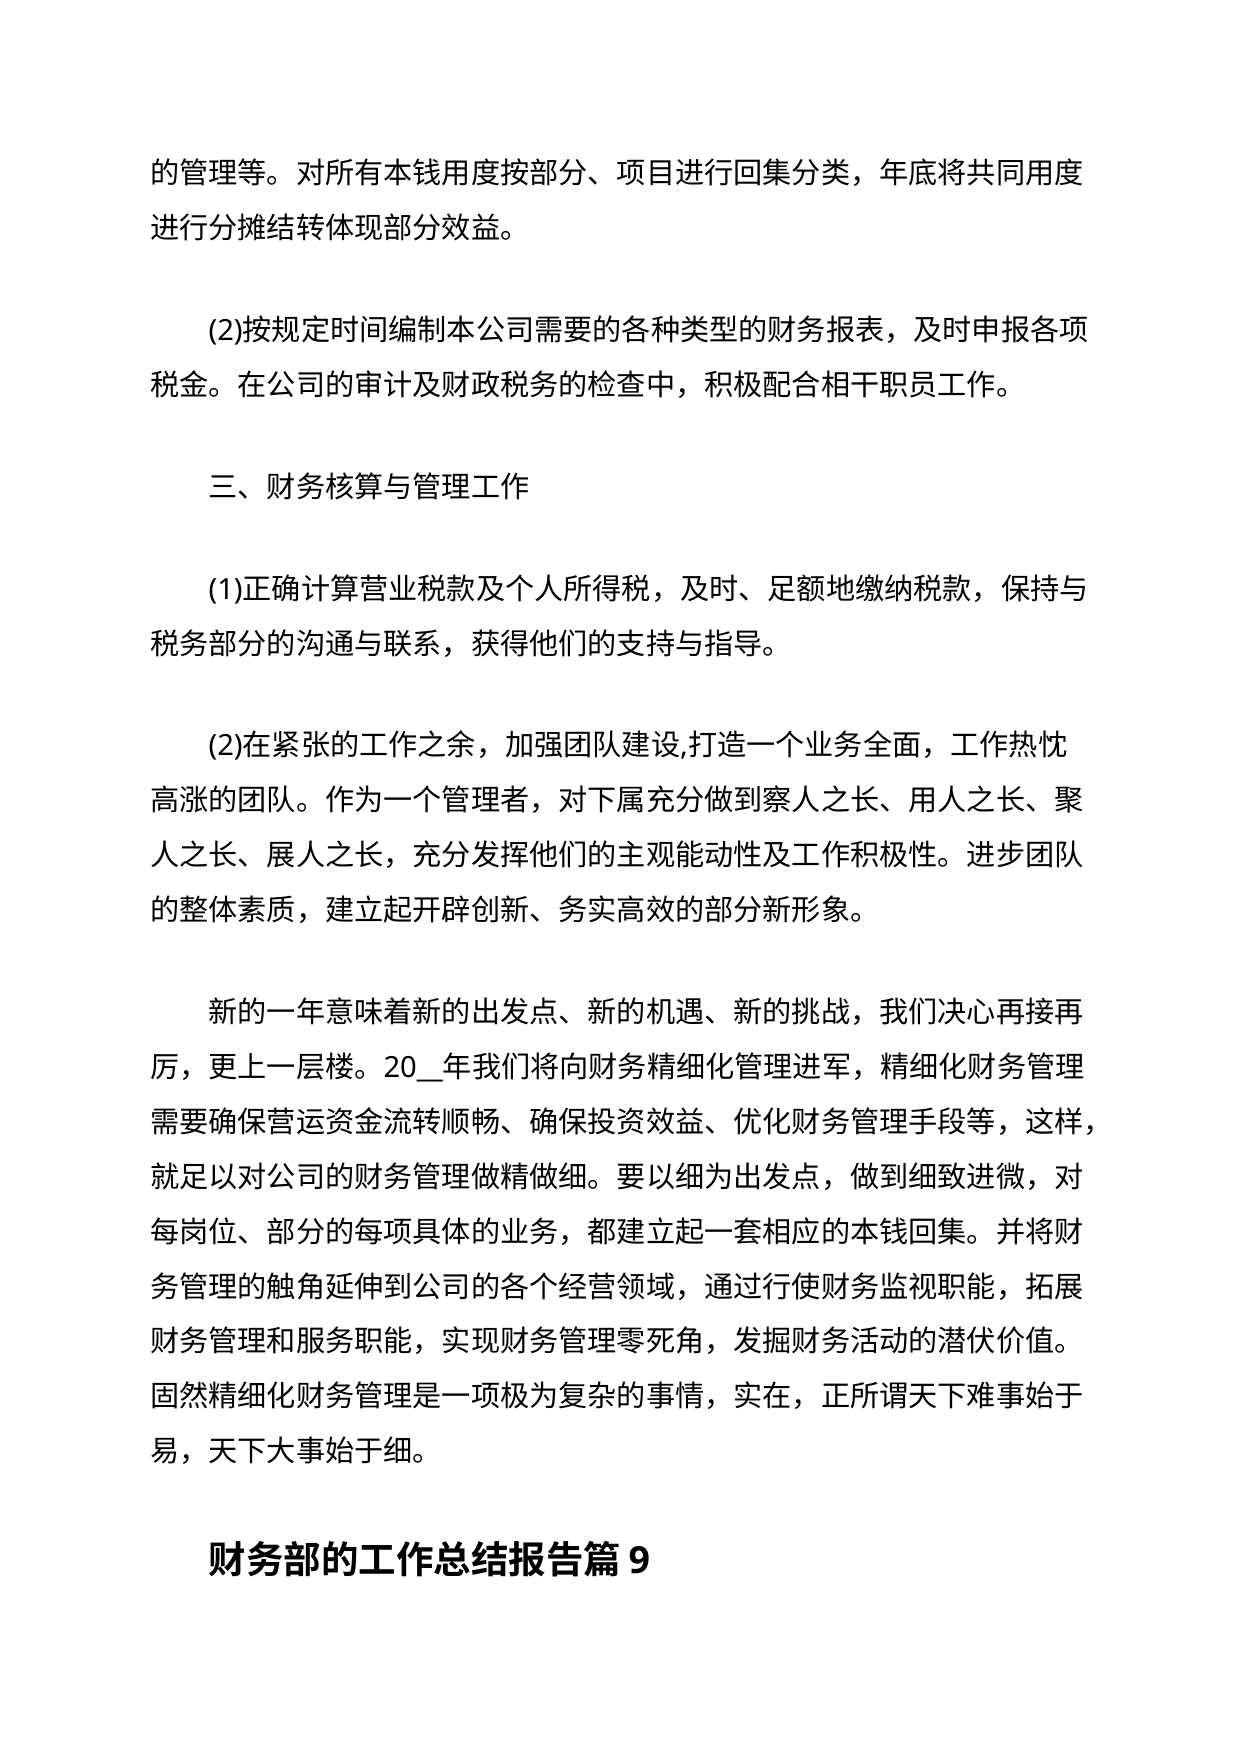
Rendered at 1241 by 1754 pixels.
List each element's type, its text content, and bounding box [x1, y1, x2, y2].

text (2)在紧张的工作之余，加强团队建设,打造一个业务全面，工作热忱高涨的团队。作为一个管理者，对下属充分做到察人之长、用人之长、聚人之长、展人之长，充分发挥他们的主观能动性及工作积极性。进步团队的整体素质，建立起开辟创新、务实高效的部分新形象。 [150, 722, 1090, 929]
text 财务部的工作总结报告篇9 [150, 1529, 1090, 1584]
text (2)按规定时间编制本公司需要的各种类型的财务报表，及时申报各项税金。在公司的审计及财政税务的检查中，积极配合相干职员工作。 [150, 307, 1090, 404]
text (1)正确计算营业税款及个人所得税，及时、足额地缴纳税款，保持与税务部分的沟通与联系，获得他们的支持与指导。 [150, 565, 1090, 662]
text 新的一年意味着新的出发点、新的机遇、新的挑战，我们决心再接再厉，更上一层楼。20__年我们将向财务精细化管理进军，精细化财务管理需要确保营运资金流转顺畅、确保投资效益、优化财务管理手段等，这样，就足以对公司的财务管理做精做细。要以细为出发点，做到细致进微，对每岗位、部分的每项具体的业务，都建立起一套相应的本钱回集。并将财务管理的触角延伸到公司的各个经营领域，通过行使财务监视职能，拓展财务管理和服务职能，实现财务管理零死角，发掘财务活动的潜伏价值。固然精细化财务管理是一项极为复杂的事情，实在，正所谓天下难事始于易，天下大事始于细。 [150, 988, 1090, 1470]
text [150, 150, 1090, 247]
text 三、财务核算与管理工作 [150, 463, 1090, 506]
